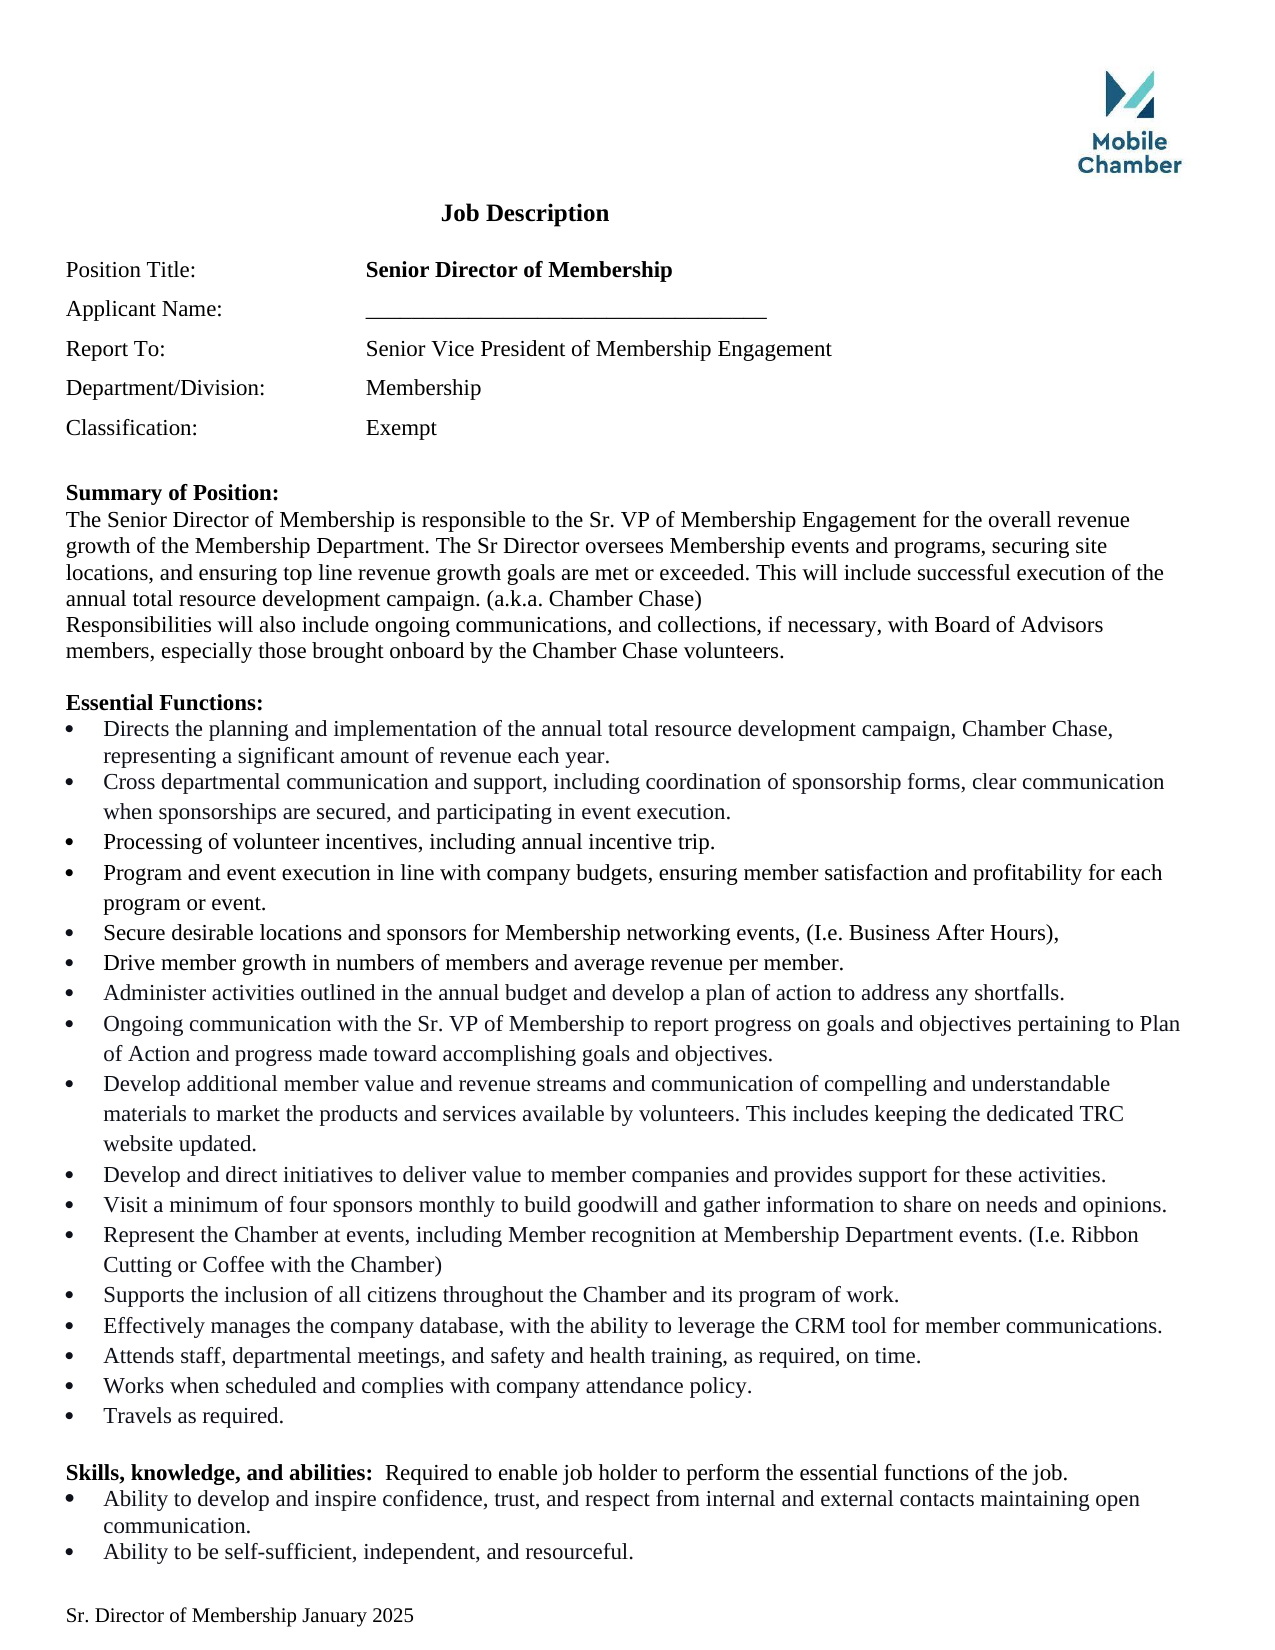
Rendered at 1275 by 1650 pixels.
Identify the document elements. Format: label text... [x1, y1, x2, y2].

text Classification: Exempt [66, 414, 1200, 440]
list Attends staff, departmental meetings, and safety and health training, as required, on time. [66, 1342, 1200, 1368]
list Administer activities outlined in the annual budget and develop a plan of action to address any shortfalls. [66, 979, 1200, 1006]
subtitle Applicant Name: ___________________________________ [66, 295, 1200, 322]
list Develop additional member value and revenue streams and communication of compelling and understandable materials to market the products and services available by volunteers. This includes keeping the dedicated TRC website updated. [66, 1070, 1200, 1157]
picture [1058, 56, 1200, 199]
list Cross departmental communication and support, including coordination of sponsorship forms, clear communication when sponsorships are secured, and participating in event execution. [66, 768, 1200, 824]
text Report To: Senior Vice President of Membership Engagement [66, 335, 1200, 361]
text Department/Division: Membership [66, 374, 1200, 401]
title Job Description [66, 198, 1200, 227]
text Essential Functions: [66, 689, 1200, 715]
text Responsibilities will also include ongoing communications, and collections, if necessary, with Board of Advisors members, especially those brought onboard by the Chamber Chase volunteers. [66, 611, 1200, 664]
text Skills, knowledge, and abilities: Required to enable job holder to perform the essential functions of the job. [66, 1459, 1200, 1485]
list Drive member growth in numbers of members and average revenue per member. [66, 949, 1200, 976]
list Processing of volunteer incentives, including annual incentive trip. [66, 828, 1200, 855]
list Ongoing communication with the Sr. VP of Membership to report progress on goals and objectives pertaining to Plan of Action and progress made toward accomplishing goals and objectives. [66, 1010, 1200, 1066]
text Summary of Position: [66, 479, 1200, 506]
list Travels as required. [66, 1402, 1200, 1429]
list Works when scheduled and complies with company attendance policy. [66, 1372, 1200, 1398]
list Develop and direct initiatives to deliver value to member companies and provides support for these activities. [66, 1161, 1200, 1187]
list Directs the planning and implementation of the annual total resource development campaign, Chamber Chase, representing a significant amount of revenue each year. [66, 715, 1200, 768]
list Program and event execution in line with company budgets, ensuring member satisfaction and profitability for each program or event. [66, 859, 1200, 915]
text The Senior Director of Membership is responsible to the Sr. VP of Membership Engagement for the overall revenue growth of the Membership Department. The Sr Director oversees Membership events and programs, securing site locations, and ensuring top line revenue growth goals are met or exceeded. This will include successful execution of the annual total resource development campaign. (a.k.a. Chamber Chase) [66, 506, 1200, 611]
list Ability to be self-sufficient, independent, and resourceful. [66, 1538, 1200, 1564]
list Visit a minimum of four sponsors monthly to build goodwill and gather information to share on needs and opinions. [66, 1191, 1200, 1217]
list Supports the inclusion of all citizens throughout the Chamber and its program of work. [66, 1282, 1200, 1308]
list Represent the Chamber at events, including Member recognition at Membership Department events. (I.e. Ribbon Cutting or Coffee with the Chamber) [66, 1221, 1200, 1278]
list Secure desirable locations and sponsors for Membership networking events, (I.e. Business After Hours), [66, 919, 1200, 945]
list Effectively manages the company database, with the ability to leverage the CRM tool for member communications. [66, 1312, 1200, 1338]
list Ability to develop and inspire confidence, trust, and respect from internal and external contacts maintaining open communication. [66, 1485, 1200, 1538]
subtitle Position Title: Senior Director of Membership [66, 256, 1200, 282]
